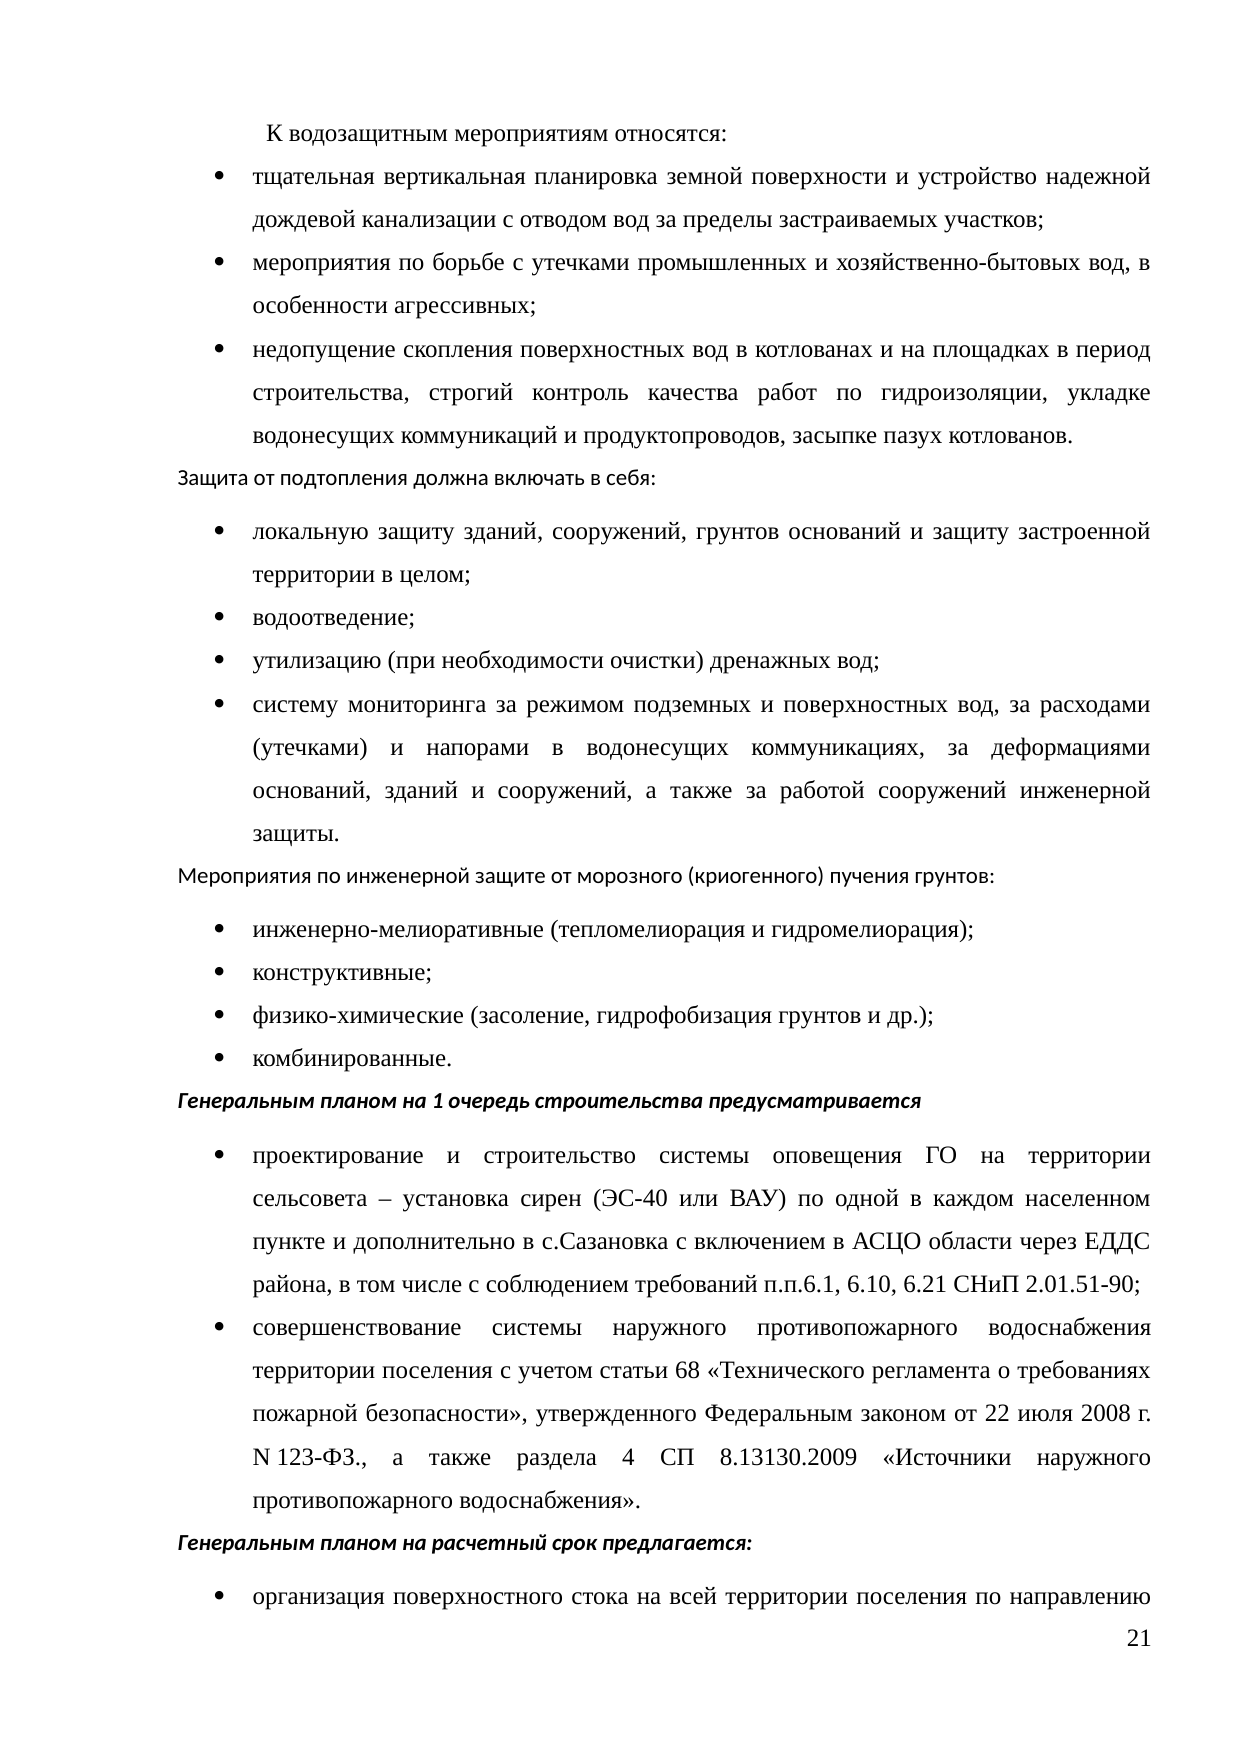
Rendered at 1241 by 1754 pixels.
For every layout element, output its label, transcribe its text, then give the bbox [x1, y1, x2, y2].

text Генеральным планом на 1 очередь строительства предусматривается [177, 1087, 1152, 1115]
list водоотведение; [215, 602, 1152, 631]
list конструктивные; [215, 957, 1152, 986]
text Защита от подтопления должна включать в себя: [177, 463, 1152, 491]
list проектирование и строительство системы оповещения ГО на территории сельсовета – установка сирен (ЭС-40 или ВАУ) по одной в каждом населенном пункте и дополнительно в с.Сазановка с включением в АСЦО области через ЕДДС района, в том числе с соблюдением требований п.п.6.1, 6.10, 6.21 СНиП 2.01.51-90; [215, 1140, 1152, 1298]
list локальную защиту зданий, сооружений, грунтов оснований и защиту застроенной территории в целом; [215, 516, 1152, 588]
list тщательная вертикальная планировка земной поверхности и устройство надежной дождевой канализации с отводом вод за пределы застраиваемых участков; [215, 161, 1152, 233]
list физико-химические (засоление, гидрофобизация грунтов и др.); [215, 1000, 1152, 1029]
list комбинированные. [215, 1043, 1152, 1072]
list недопущение скопления поверхностных вод в котлованах и на площадках в период строительства, строгий контроль качества работ по гидроизоляции, укладке водонесущих коммуникаций и продуктопроводов, засыпке пазух котлованов. [215, 334, 1152, 449]
text Генеральным планом на расчетный срок предлагается: [177, 1528, 1152, 1556]
list утилизацию (при необходимости очистки) дренажных вод; [215, 646, 1152, 674]
text К водозащитным мероприятиям относятся: [266, 118, 1152, 147]
list инженерно-мелиоративные (тепломелиорация и гидромелиорация); [215, 914, 1152, 943]
text Мероприятия по инженерной защите от морозного (криогенного) пучения грунтов: [177, 861, 1152, 889]
list мероприятия по борьбе с утечками промышленных и хозяйственно-бытовых вод, в особенности агрессивных; [215, 247, 1152, 319]
list совершенствование системы наружного противопожарного водоснабжения территории поселения с учетом статьи 68 «Технического регламента о требованиях пожарной безопасности», утвержденного Федеральным законом от 22 июля 2008 г. N 123-ФЗ., а также раздела 4 СП 8.13130.2009 «Источники наружного противопожарного водоснабжения». [215, 1312, 1152, 1513]
list систему мониторинга за режимом подземных и поверхностных вод, за расходами (утечками) и напорами в водонесущих коммуникациях, за деформациями оснований, зданий и сооружений, а также за работой сооружений инженерной защиты. [215, 689, 1152, 847]
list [215, 1581, 1152, 1609]
